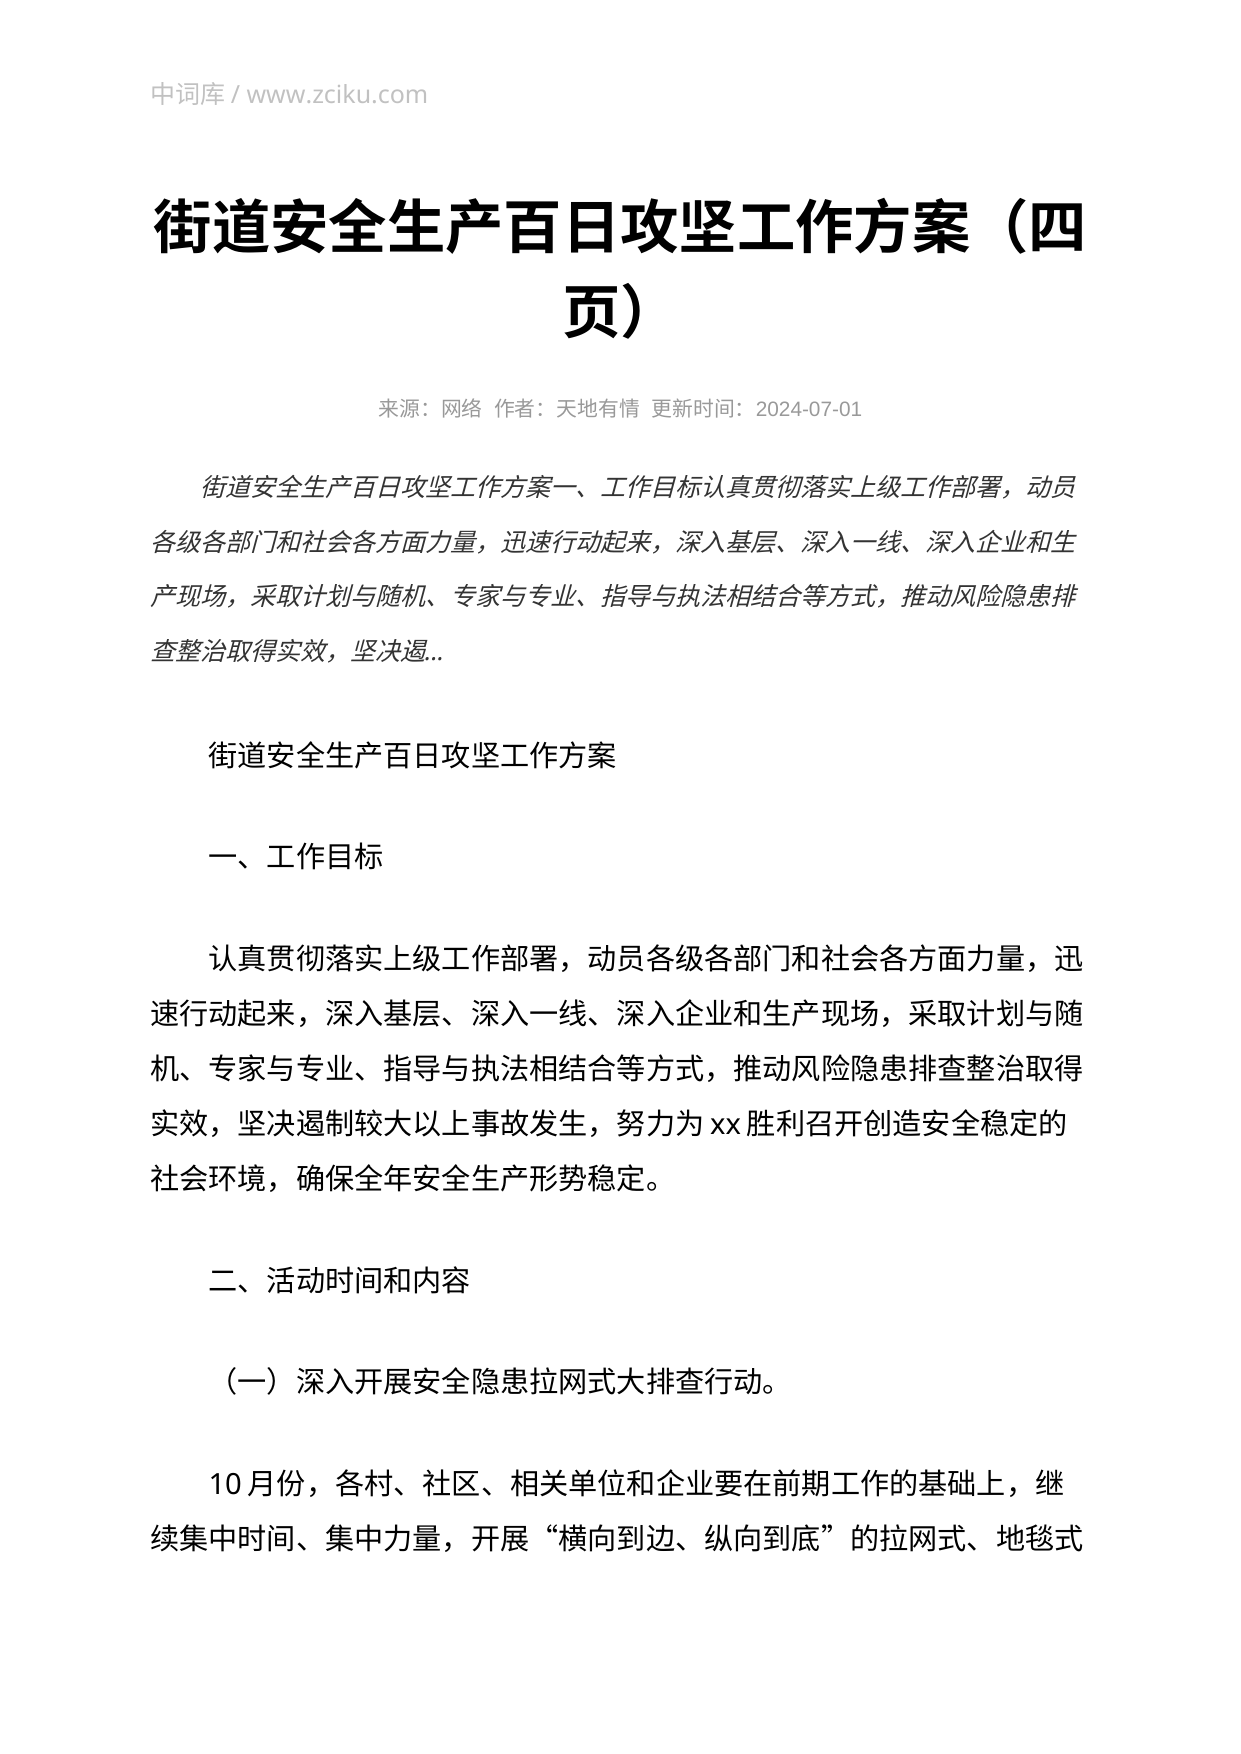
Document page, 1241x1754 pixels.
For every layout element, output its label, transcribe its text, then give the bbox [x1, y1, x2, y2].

text 来源：网络 作者：天地有情 更新时间：2024-07-01 [150, 397, 1090, 421]
text 街道安全生产百日攻坚工作方案 [150, 732, 1090, 774]
text 街道安全生产百日攻坚工作方案一、工作目标认真贯彻落实上级工作部署，动员各级各部门和社会各方面力量，迅速行动起来，深入基层、深入一线、深入企业和生产现场，采取计划与随机、专家与专业、指导与执法相结合等方式，推动风险隐患排查整治取得实效，坚决遏... [150, 468, 1090, 667]
text 认真贯彻落实上级工作部署，动员各级各部门和社会各方面力量，迅速行动起来，深入基层、深入一线、深入企业和生产现场，采取计划与随机、专家与专业、指导与执法相结合等方式，推动风险隐患排查整治取得实效，坚决遏制较大以上事故发生，努力为xx胜利召开创造安全稳定的社会环境，确保全年安全生产形势稳定。 [150, 936, 1090, 1198]
subtitle 街道安全生产百日攻坚工作方案（四页） [150, 181, 1090, 350]
text （一）深入开展安全隐患拉网式大排查行动。 [150, 1359, 1090, 1401]
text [150, 1461, 1090, 1558]
text 一、工作目标 [150, 834, 1090, 876]
text 二、活动时间和内容 [150, 1257, 1090, 1299]
